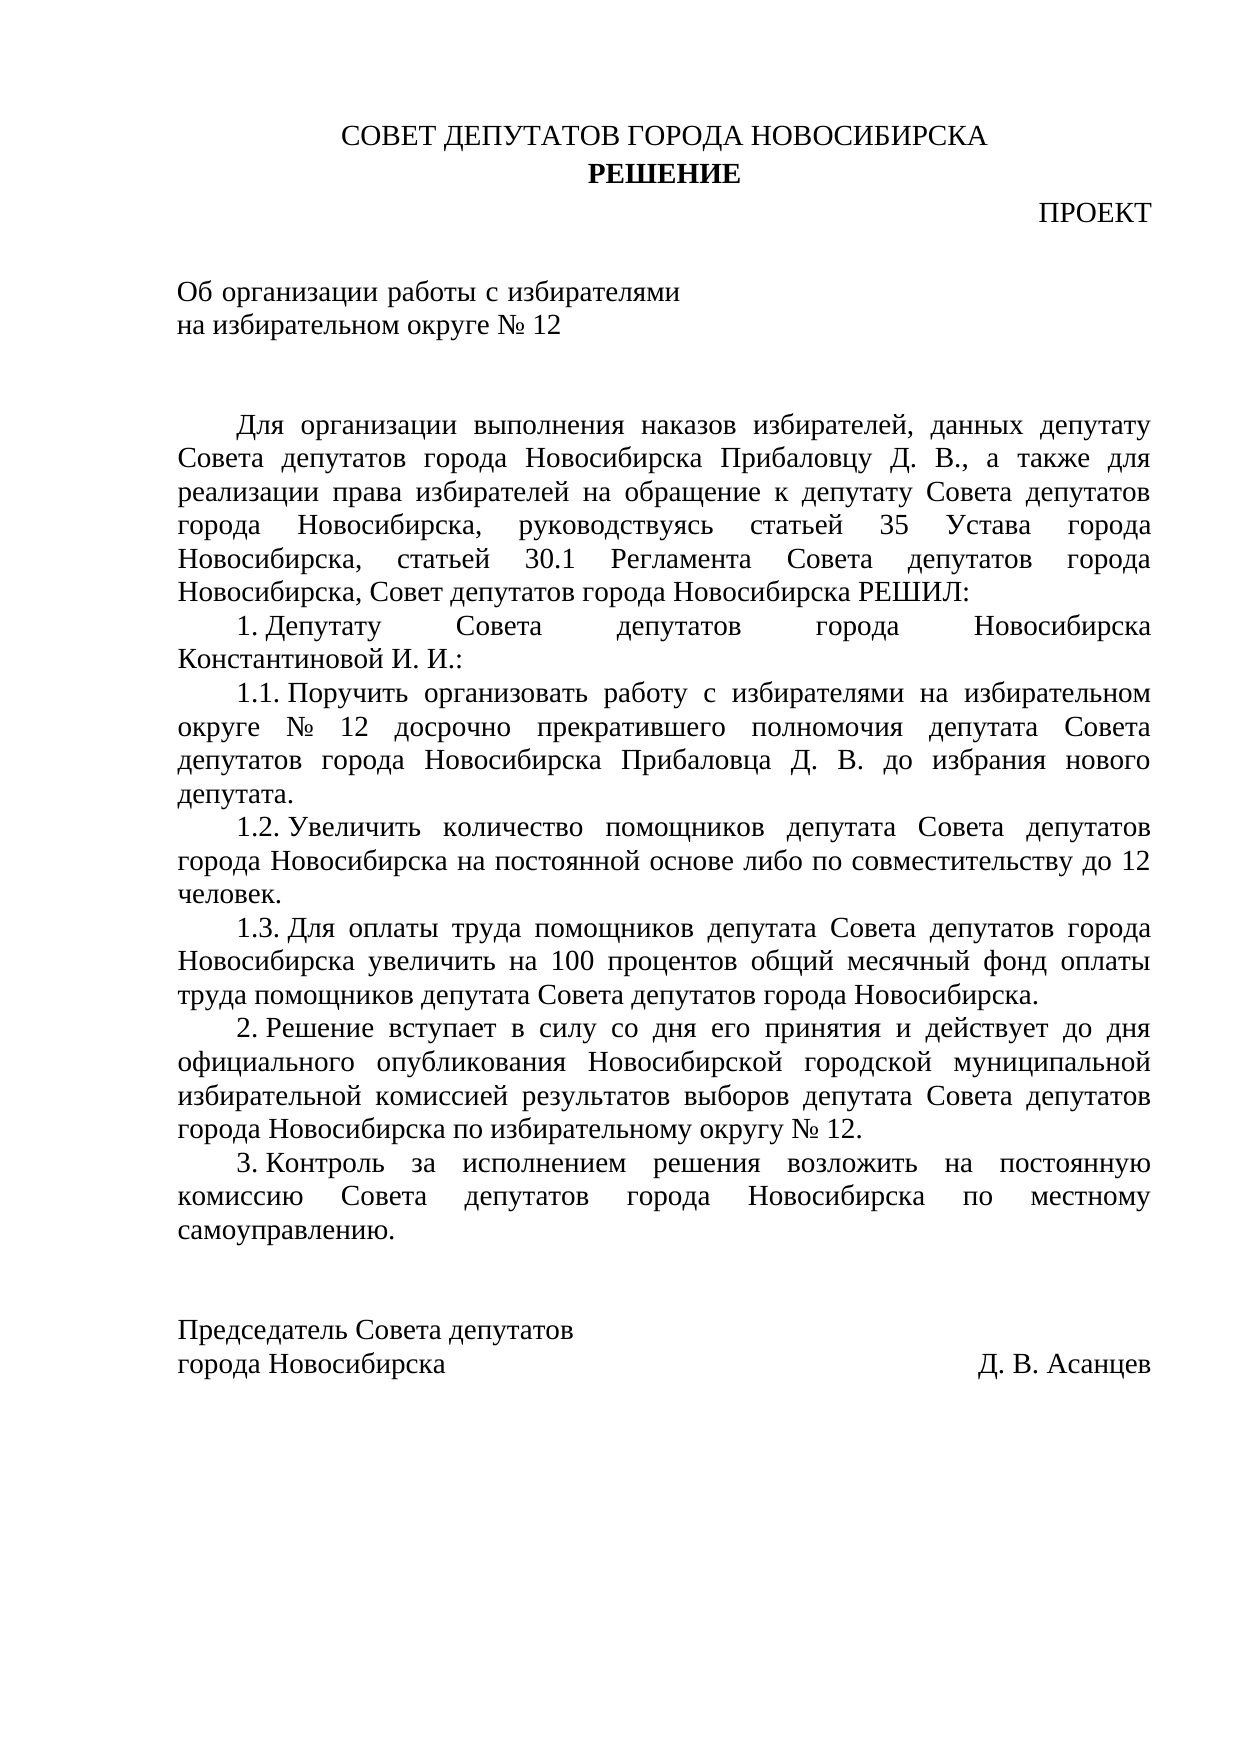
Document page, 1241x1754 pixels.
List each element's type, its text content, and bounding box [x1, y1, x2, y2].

text РЕШЕНИЕ [177, 157, 1152, 190]
text Для организации выполнения наказов избирателей, данных депутату Совета депутатов города Новосибирска Прибаловцу Д. В., а также для реализации права избирателей на обращение к депутату Совета депутатов города Новосибирска, руководствуясь статьей 35 Устава города Новосибирска, статьей 30.1 Регламента Совета депутатов города Новосибирска, Совет депутатов города Новосибирска РЕШИЛ: [177, 407, 1152, 608]
text 1.2. Увеличить количество помощников депутата Совета депутатов города Новосибирска на постоянной основе либо по совместительству до 12 человек. [177, 809, 1152, 910]
text города Новосибирска Д. В. Асанцев [177, 1346, 1152, 1379]
text ПРОЕКТ [177, 195, 1152, 229]
text 2. Решение вступает в силу со дня его принятия и действует до дня официального опубликования Новосибирской городской муниципальной избирательной комиссией результатов выборов депутата Совета депутатов города Новосибирска по избирательному округу № 12. [177, 1011, 1152, 1145]
text 1. Депутату Совета депутатов города Новосибирска Константиновой И. И.: [177, 608, 1152, 675]
text 1.1. Поручить организовать работу с избирателями на избирательном округе № 12 досрочно прекратившего полномочия депутата Совета депутатов города Новосибирска Прибаловца Д. В. до избрания нового депутата. [177, 675, 1152, 809]
text Председатель Совета депутатов [177, 1312, 1152, 1346]
text 1.3. Для оплаты труда помощников депутата Совета депутатов города Новосибирска увеличить на 100 процентов общий месячный фонд оплаты труда помощников депутата Совета депутатов города Новосибирска. [177, 910, 1152, 1011]
text 3. Контроль за исполнением решения возложить на постоянную комиссию Совета депутатов города Новосибирска по местному самоуправлению. [177, 1145, 1152, 1245]
text СОВЕТ ДЕПУТАТОВ ГОРОДА НОВОСИБИРСКА [177, 118, 1152, 152]
